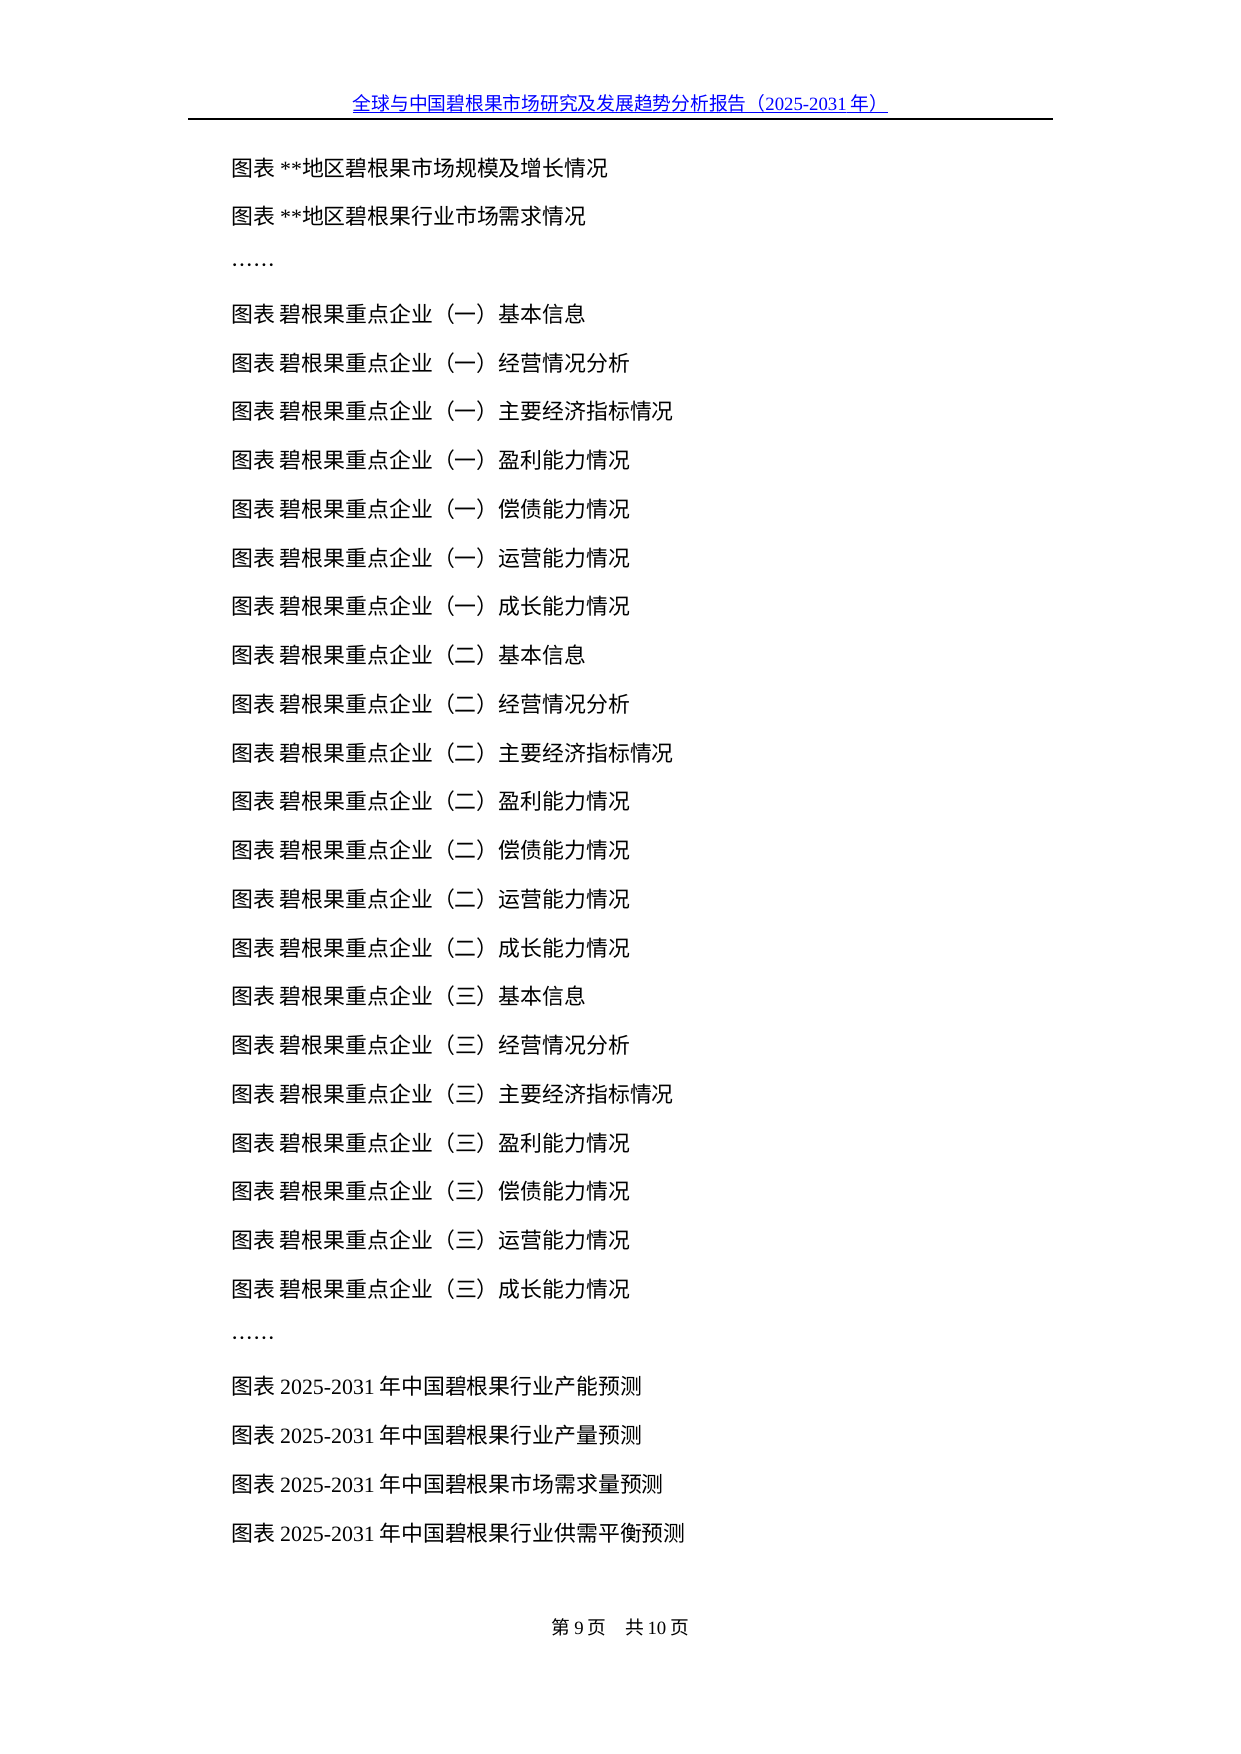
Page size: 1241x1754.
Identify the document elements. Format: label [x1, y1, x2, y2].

text [187, 150, 1053, 1548]
